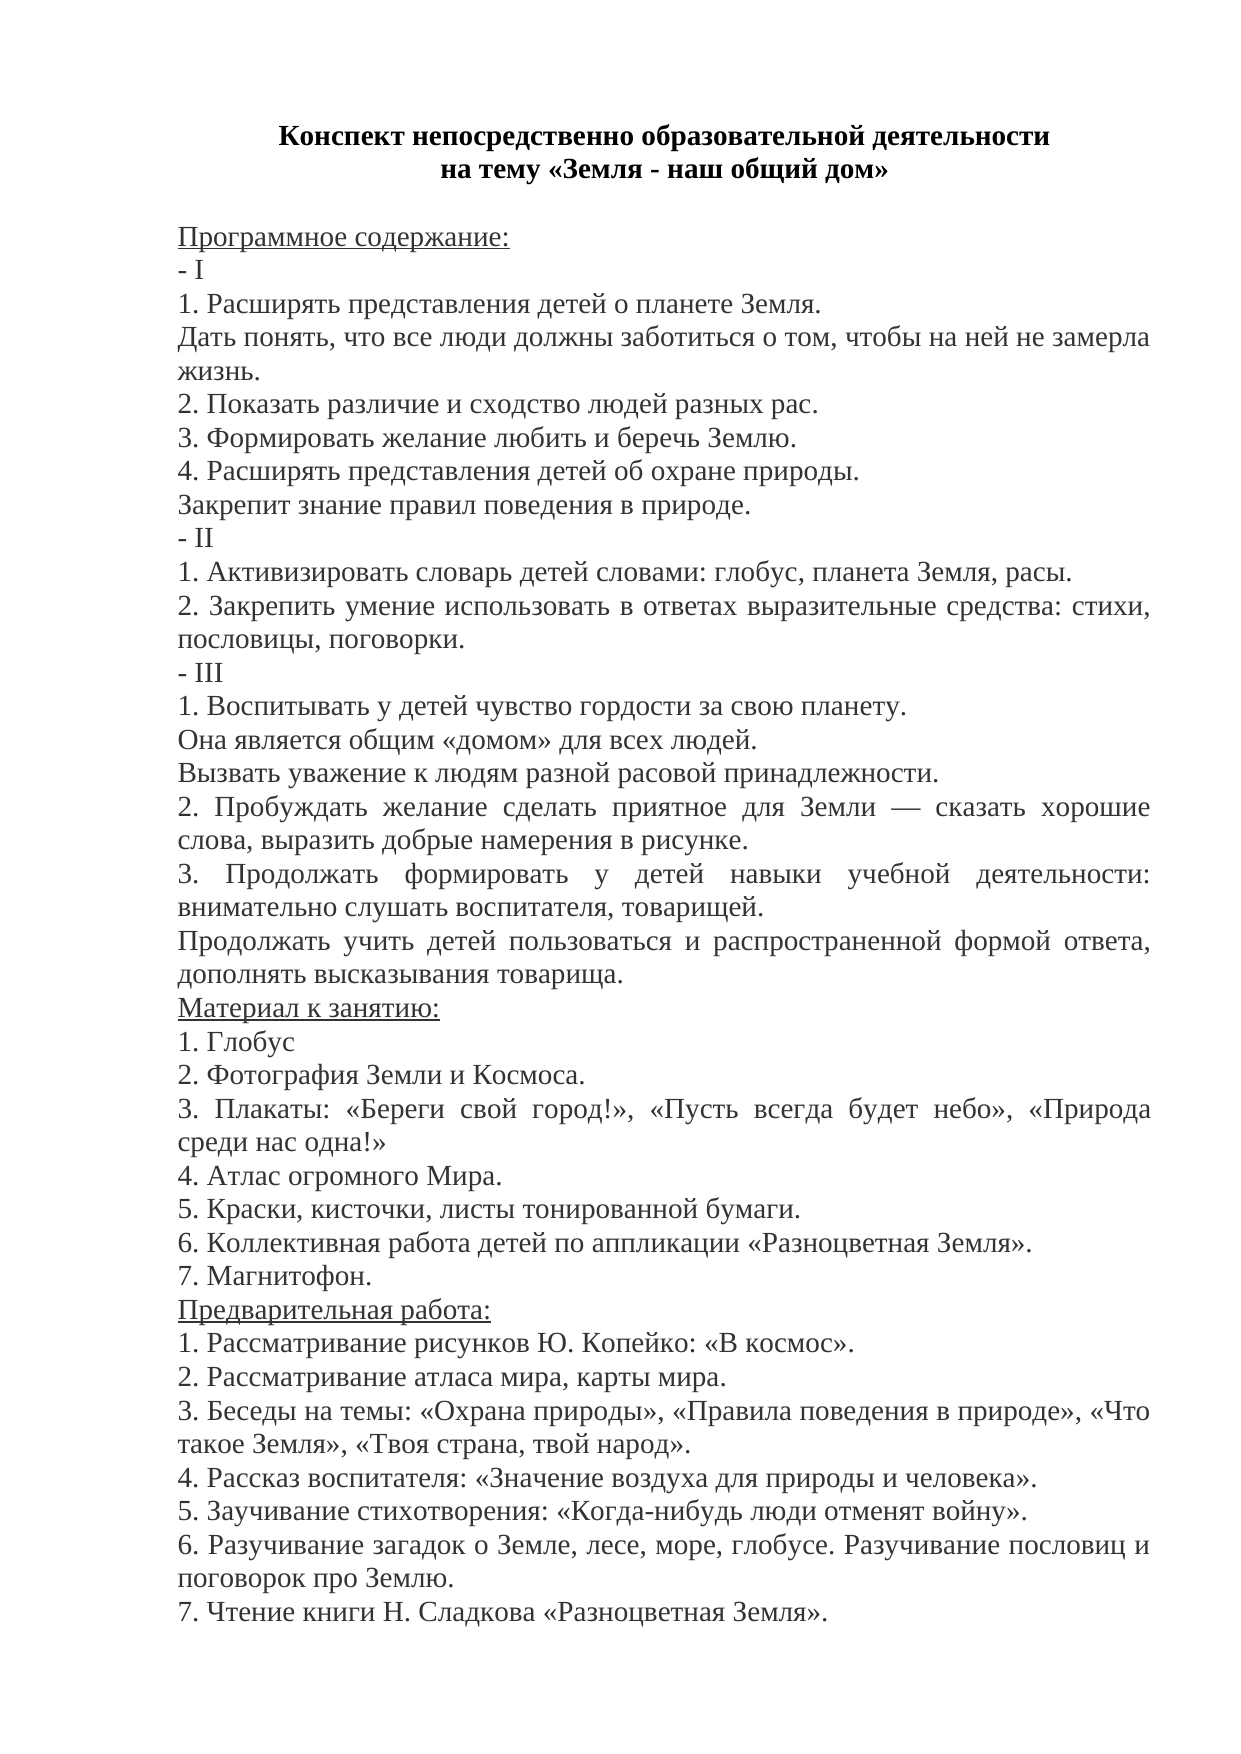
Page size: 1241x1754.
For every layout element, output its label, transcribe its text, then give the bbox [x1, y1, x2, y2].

text 2. Пробуждать желание сделать приятное для Земли — сказать хорошие слова, выразить добрые намерения в рисунке. [177, 789, 1152, 856]
text 7. Чтение книги Н. Сладкова «Разноцветная Земля». [177, 1594, 1152, 1627]
text 1. Расширять представления детей о планете Земля. [177, 286, 1152, 319]
text 4. Рассказ воспитателя: «Значение воздуха для природы и человека». [177, 1460, 1152, 1493]
text Материал к занятию: [177, 990, 1152, 1024]
text Продолжать учить детей пользоваться и распространенной формой ответа, дополнять высказывания товарища. [177, 923, 1152, 990]
text 1. Воспитывать у детей чувство гордости за свою планету. [177, 688, 1152, 722]
text 6. Разучивание загадок о Земле, лесе, море, глобусе. Разучивание пословиц и поговорок про Землю. [177, 1527, 1152, 1594]
text 5. Заучивание стихотворения: «Когда-нибудь люди отменят войну». [177, 1493, 1152, 1527]
text 7. Магнитофон. [177, 1258, 1152, 1292]
text 2. Рассматривание атласа мира, карты мира. [177, 1359, 1152, 1393]
text 4. Расширять представления детей об охране природы. [177, 453, 1152, 487]
text 1. Активизировать словарь детей словами: глобус, планета Земля, расы. [177, 554, 1152, 588]
text Предварительная работа: [177, 1292, 1152, 1326]
text Дать понять, что все люди должны заботиться о том, чтобы на ней не замерла жизнь. [177, 319, 1152, 386]
text на тему «Земля - наш общий дом» [177, 152, 1152, 185]
text 3. Плакаты: «Береги свой город!», «Пусть всегда будет небо», «Природа среди нас одна!» [177, 1091, 1152, 1158]
text Вызвать уважение к людям разной расовой принадлежности. [177, 755, 1152, 789]
text 3. Формировать желание любить и беречь Землю. [177, 420, 1152, 453]
text 3. Продолжать формировать у детей навыки учебной деятельности: внимательно слушать воспитателя, товарищей. [177, 856, 1152, 923]
text - II [177, 521, 1152, 554]
text 5. Краски, кисточки, листы тонированной бумаги. [177, 1191, 1152, 1225]
text 3. Беседы на темы: «Охрана природы», «Правила поведения в природе», «Что такое Земля», «Твоя страна, твой народ». [177, 1393, 1152, 1460]
text 2. Показать различие и сходство людей разных рас. [177, 386, 1152, 420]
text Конспект непосредственно образовательной деятельности [177, 118, 1152, 152]
text 6. Коллективная работа детей по аппликации «Разноцветная Земля». [177, 1225, 1152, 1258]
text 1. Рассматривание рисунков Ю. Копейко: «В космос». [177, 1326, 1152, 1359]
text 2. Закрепить умение использовать в ответах выразительные средства: стихи, пословицы, поговорки. [177, 588, 1152, 655]
text - I [177, 252, 1152, 286]
text Она является общим «домом» для всех людей. [177, 722, 1152, 755]
text - III [177, 655, 1152, 688]
text Закрепит знание правил поведения в природе. [177, 487, 1152, 521]
text Программное содержание: [177, 219, 1152, 252]
text 1. Глобус [177, 1024, 1152, 1057]
text 4. Атлас огромного Мира. [177, 1158, 1152, 1191]
text 2. Фотография Земли и Космоса. [177, 1057, 1152, 1091]
